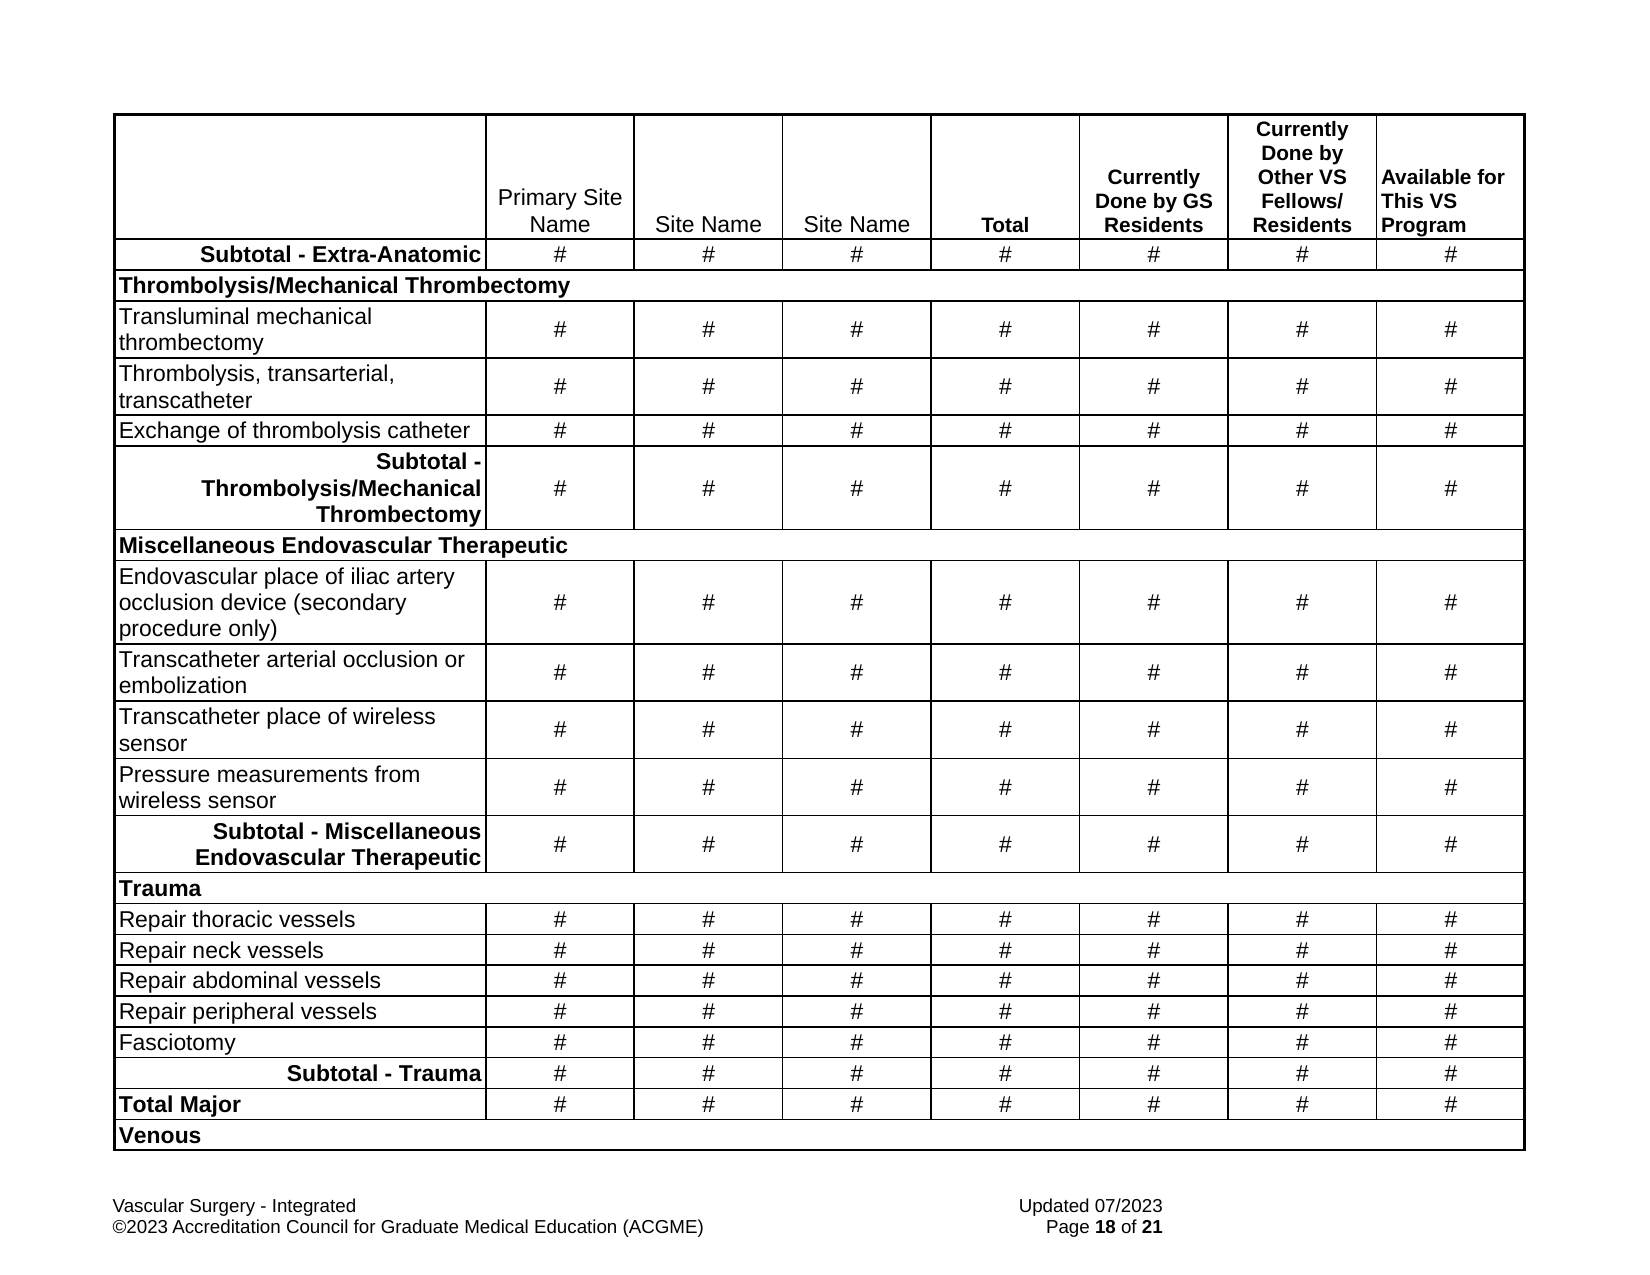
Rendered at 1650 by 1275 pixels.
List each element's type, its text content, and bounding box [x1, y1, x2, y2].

table_cell Exchange of thrombolysis catheter [116, 416, 485, 445]
table_cell Subtotal - Trauma [116, 1058, 485, 1088]
table_header Currently Done by Other VS Fellows/ Residents [1229, 116, 1376, 238]
table_cell Subtotal - Miscellaneous Endovascular Therapeutic [116, 816, 485, 872]
table_cell Repair thoracic vessels [116, 904, 485, 933]
table_header Available for This VS Program [1377, 116, 1523, 238]
table_header Currently Done by GS Residents [1080, 116, 1227, 238]
table_cell Repair abdominal vessels [116, 966, 485, 995]
table_cell Thrombolysis, transarterial, transcatheter [116, 359, 485, 414]
table_cell Venous [116, 1120, 1523, 1149]
table_cell Transcatheter place of wireless sensor [116, 702, 485, 757]
table_cell Trauma [116, 873, 1523, 903]
table_cell Repair neck vessels [116, 935, 485, 964]
table_header [116, 116, 485, 238]
table_cell Pressure measurements from wireless sensor [116, 759, 485, 815]
table_cell Transluminal mechanical thrombectomy [116, 302, 485, 357]
table_cell Fasciotomy [116, 1028, 485, 1057]
table_header Total [932, 116, 1079, 238]
table_cell Miscellaneous Endovascular Therapeutic [116, 530, 1523, 559]
table_cell Thrombolysis/Mechanical Thrombectomy [116, 271, 1523, 300]
table_cell Subtotal - Extra-Anatomic [116, 240, 485, 269]
table_cell Subtotal - Thrombolysis/Mechanical Thrombectomy [116, 447, 485, 529]
table_cell Endovascular place of iliac artery occlusion device (secondary procedure only) [116, 561, 485, 643]
table_cell Transcatheter arterial occlusion or embolization [116, 645, 485, 700]
table_cell Repair peripheral vessels [116, 997, 485, 1026]
table_cell Total Major [116, 1089, 485, 1118]
